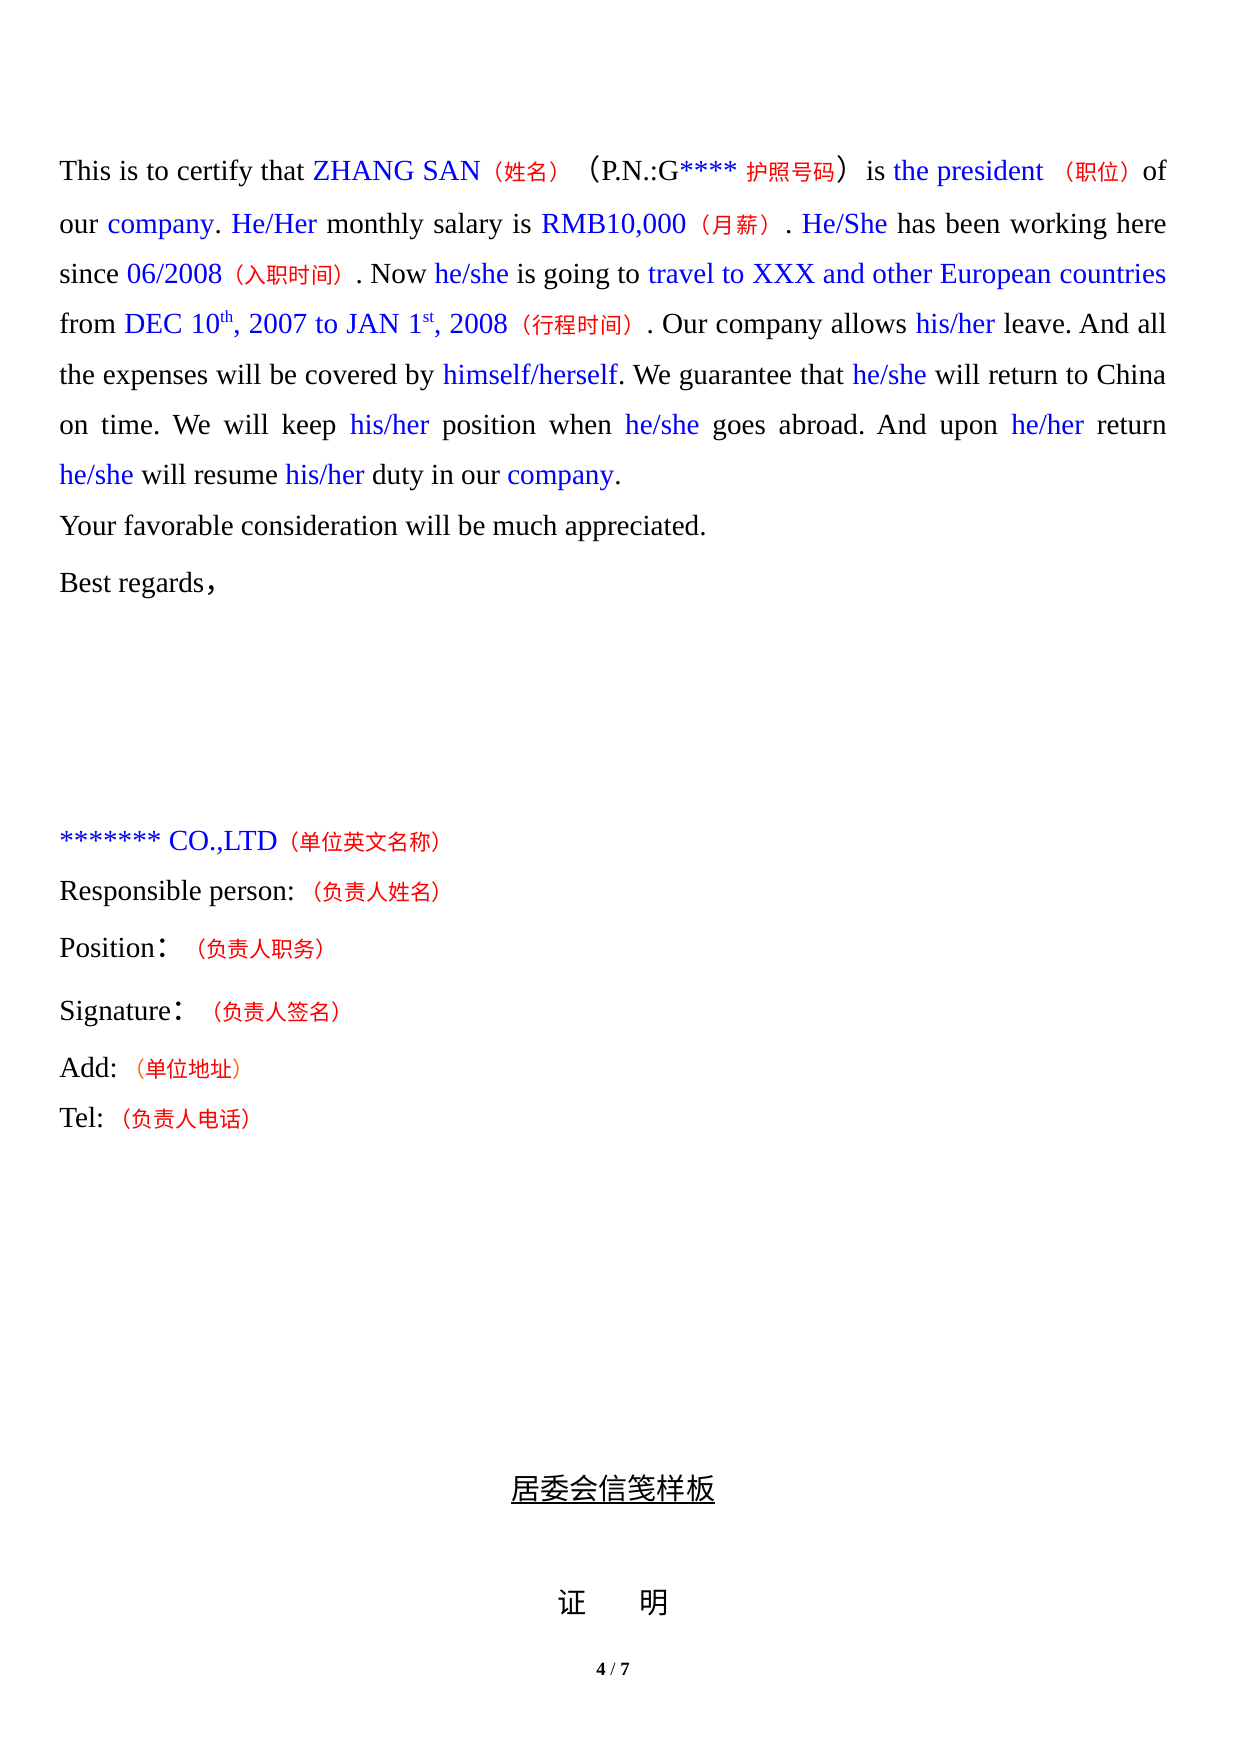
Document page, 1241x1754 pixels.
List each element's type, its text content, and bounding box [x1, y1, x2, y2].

text 居委会信笺样板 [59, 1466, 1167, 1508]
text Your favorable consideration will be much appreciated. [59, 508, 1167, 541]
text Tel: （负责人电话） [59, 1101, 1167, 1134]
text ******* CO.,LTD（单位英文名称） [59, 823, 1167, 856]
text 证 明 [59, 1580, 1167, 1622]
text Position：（负责人职务） [59, 923, 1167, 966]
text Signature：（负责人签名） [59, 987, 1167, 1029]
text Add: （单位地址） [59, 1050, 1167, 1084]
text This is to certify that ZHANG SAN（姓名）（P.N.:G**** 护照号码）is the president （职位）of our company. He/Her monthly salary is RMB10,000（月薪）. He/She has been working here since 06/2008（入职时间）. Now he/she is going to travel to XXX and other European countries from DEC 10th, 2007 to JAN 1st, 2008（行程时间）. Our company allows his/her leave. And all the expenses will be covered by himself/herself. We guarantee that he/she will return to China on time. We will keep his/her position when he/she goes abroad. And upon he/her return he/she will resume his/her duty in our company. [59, 147, 1167, 491]
text Best regards， [59, 558, 1167, 600]
text Responsible person: （负责人姓名） [59, 873, 1167, 907]
